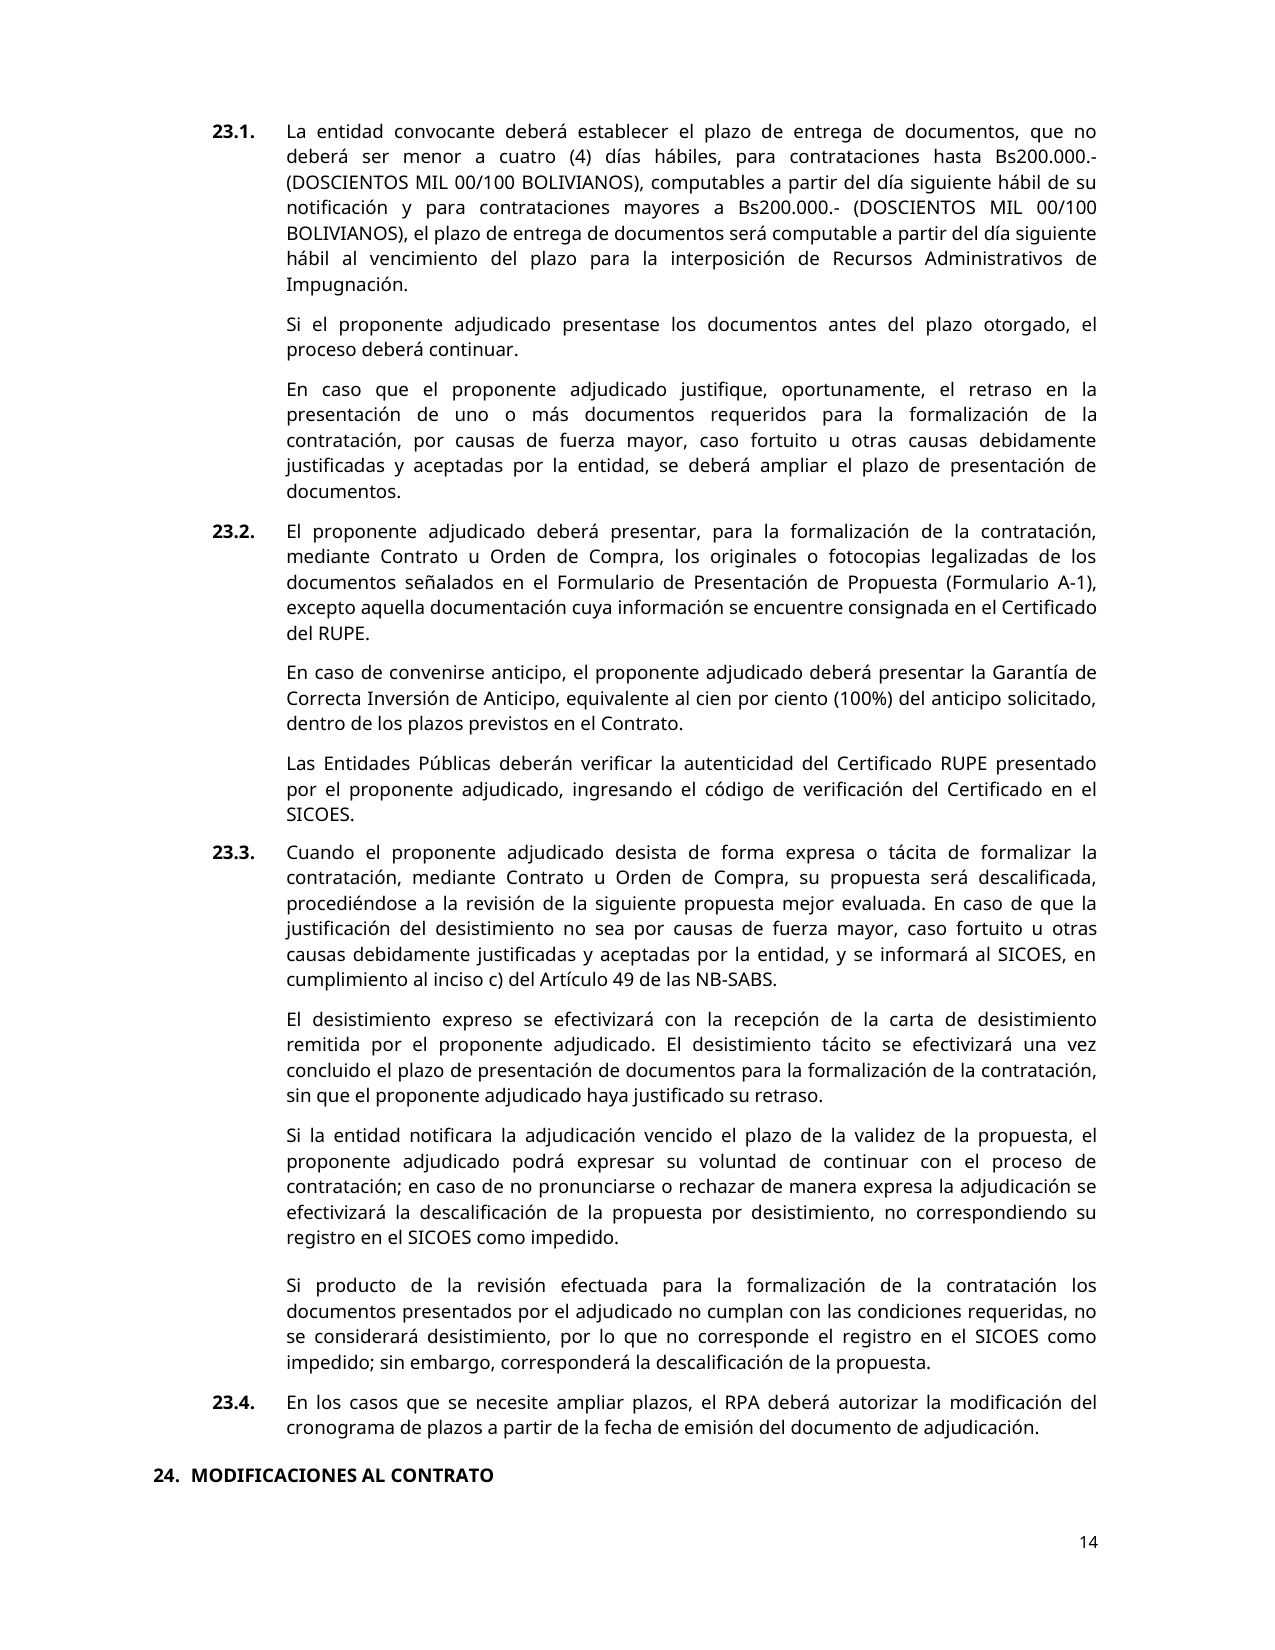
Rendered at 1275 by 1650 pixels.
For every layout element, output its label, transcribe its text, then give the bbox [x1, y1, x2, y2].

subtitle En los casos que se necesite ampliar plazos, el RPA deberá autorizar la modificación del cronograma de plazos a partir de la fecha de emisión del documento de adjudicación. [212, 1389, 1098, 1440]
subtitle MODIFICACIONES AL CONTRATO [153, 1463, 1098, 1488]
text El desistimiento expreso se efectivizará con la recepción de la carta de desistimiento remitida por el proponente adjudicado. El desistimiento tácito se efectivizará una vez concluido el plazo de presentación de documentos para la formalización de la contratación, sin que el proponente adjudicado haya justificado su retraso. [286, 1006, 1098, 1108]
subtitle Cuando el proponente adjudicado desista de forma expresa o tácita de formalizar la contratación, mediante Contrato u Orden de Compra, su propuesta será descalificada, procediéndose a la revisión de la siguiente propuesta mejor evaluada. En caso de que la justificación del desistimiento no sea por causas de fuerza mayor, caso fortuito u otras causas debidamente justificadas y aceptadas por la entidad, y se informará al SICOES, en cumplimiento al inciso c) del Artículo 49 de las NB-SABS. [212, 839, 1098, 992]
list Las Entidades Públicas deberán verificar la autenticidad del Certificado RUPE presentado por el proponente adjudicado, ingresando el código de verificación del Certificado en el SICOES. [227, 750, 1098, 827]
text En caso que el proponente adjudicado justifique, oportunamente, el retraso en la presentación de uno o más documentos requeridos para la formalización de la contratación, por causas de fuerza mayor, caso fortuito u otras causas debidamente justificadas y aceptadas por la entidad, se deberá ampliar el plazo de presentación de documentos. [212, 376, 1098, 504]
text Si la entidad notificara la adjudicación vencido el plazo de la validez de la propuesta, el proponente adjudicado podrá expresar su voluntad de continuar con el proceso de contratación; en caso de no pronunciarse o rechazar de manera expresa la adjudicación se efectivizará la descalificación de la propuesta por desistimiento, no correspondiendo su registro en el SICOES como impedido. [212, 1122, 1098, 1250]
text Si producto de la revisión efectuada para la formalización de la contratación los documentos presentados por el adjudicado no cumplan con las condiciones requeridas, no se considerará desistimiento, por lo que no corresponde el registro en el SICOES como impedido; sin embargo, corresponderá la descalificación de la propuesta. [212, 1273, 1098, 1375]
subtitle En caso de convenirse anticipo, el proponente adjudicado deberá presentar la Garantía de Correcta Inversión de Anticipo, equivalente al cien por ciento (100%) del anticipo solicitado, dentro de los plazos previstos en el Contrato. [286, 660, 1098, 736]
subtitle Si el proponente adjudicado presentase los documentos antes del plazo otorgado, el proceso deberá continuar. [286, 311, 1098, 362]
subtitle El proponente adjudicado deberá presentar, para la formalización de la contratación, mediante Contrato u Orden de Compra, los originales o fotocopias legalizadas de los documentos señalados en el Formulario de Presentación de Propuesta (Formulario A-1), excepto aquella documentación cuya información se encuentre consignada en el Certificado del RUPE. [212, 518, 1098, 646]
subtitle La entidad convocante deberá establecer el plazo de entrega de documentos, que no deberá ser menor a cuatro (4) días hábiles, para contrataciones hasta Bs200.000.- (DOSCIENTOS MIL 00/100 BOLIVIANOS), computables a partir del día siguiente hábil de su notificación y para contrataciones mayores a Bs200.000.- (DOSCIENTOS MIL 00/100 BOLIVIANOS), el plazo de entrega de documentos será computable a partir del día siguiente hábil al vencimiento del plazo para la interposición de Recursos Administrativos de Impugnación. [212, 118, 1098, 297]
